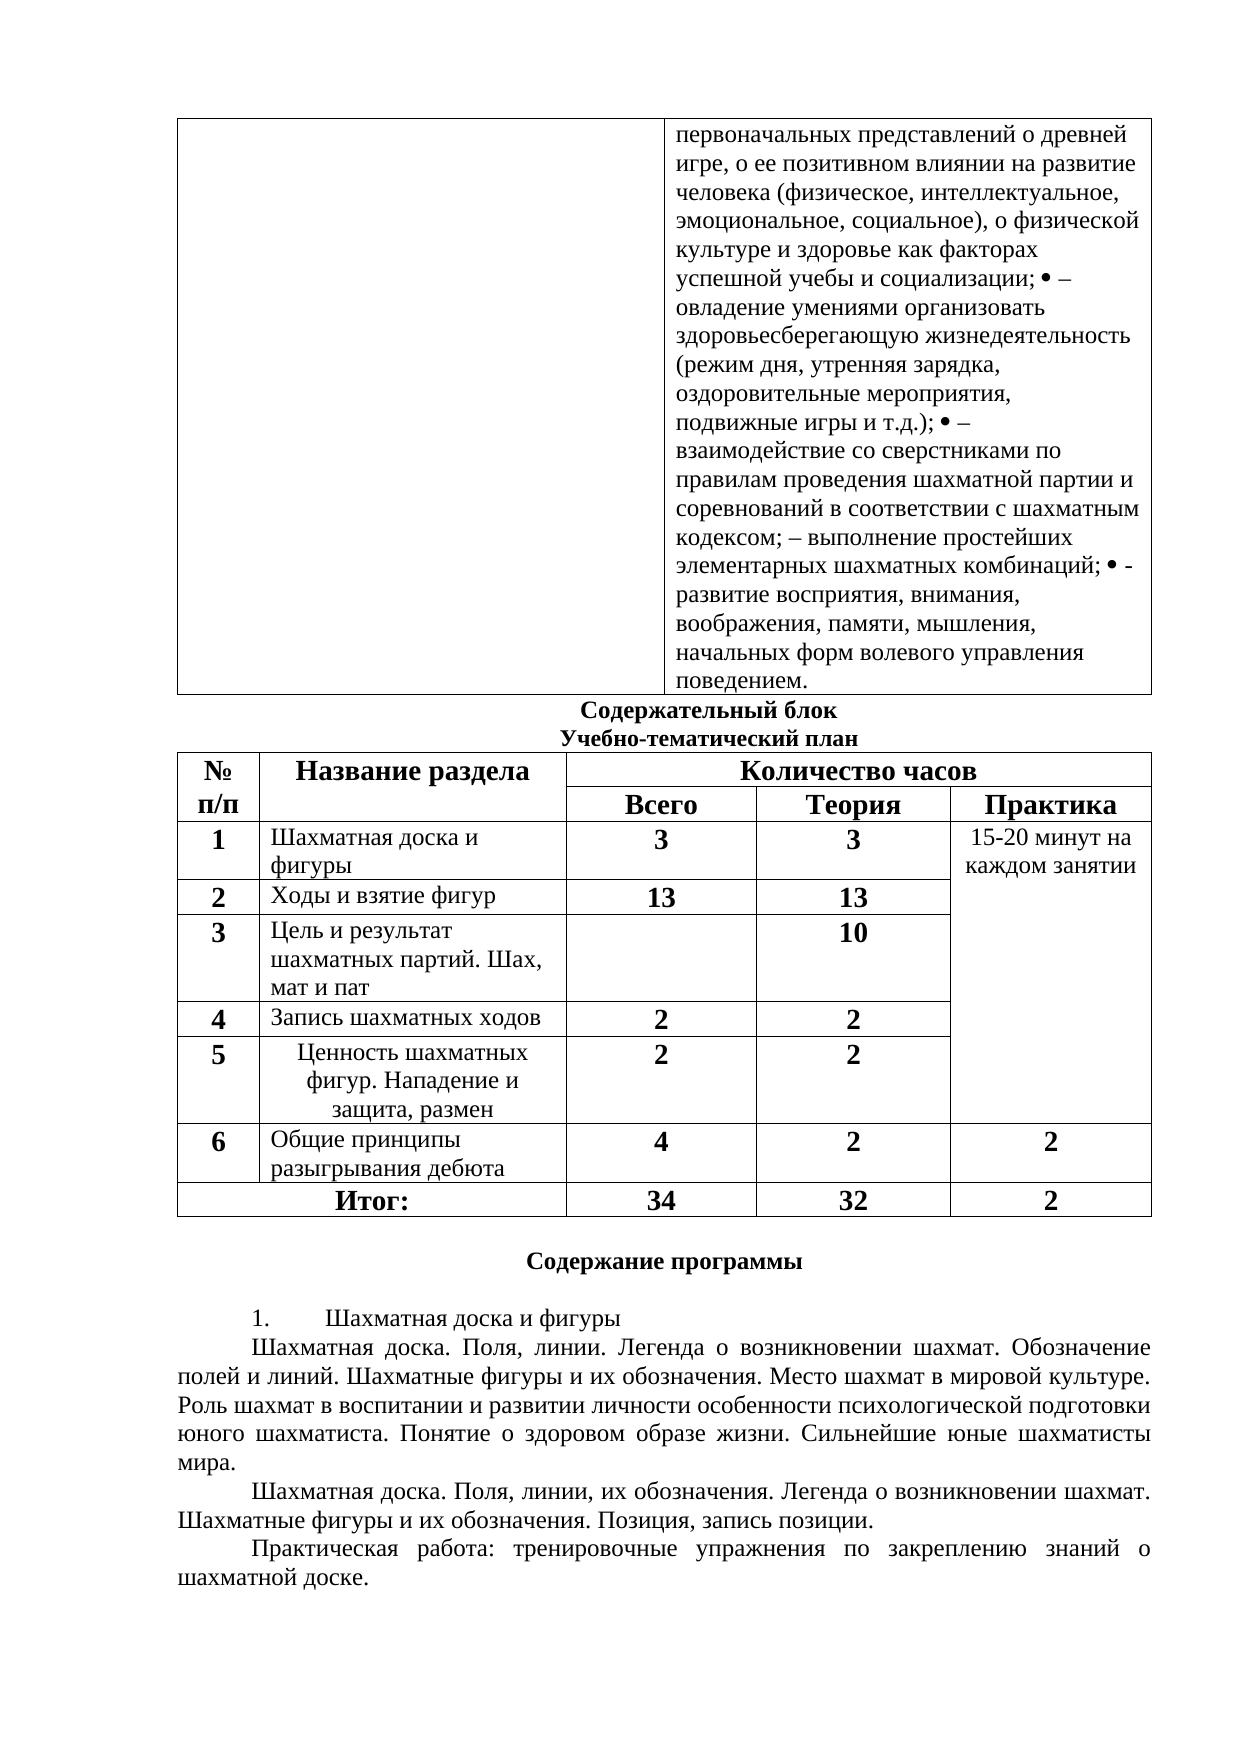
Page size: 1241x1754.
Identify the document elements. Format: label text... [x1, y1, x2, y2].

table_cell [178, 119, 664, 694]
table_cell Шахматная доска и фигуры [260, 822, 566, 879]
text Содержательный блок [177, 695, 1152, 724]
list Шахматная доска и фигуры [177, 1303, 1152, 1332]
table_cell Всего [567, 787, 756, 821]
table_cell 2 [757, 1037, 950, 1123]
table_cell 10 [757, 915, 950, 1001]
table_cell 32 [757, 1183, 950, 1216]
table_cell 2 [567, 1037, 756, 1123]
table_cell [567, 915, 756, 1001]
table_cell Ходы и взятие фигур [260, 880, 566, 914]
table_cell 34 [567, 1183, 756, 1216]
table_cell 4 [567, 1124, 756, 1182]
table_cell Цель и результат шахматных партий. Шах, мат и пат [260, 915, 566, 1001]
table_cell 2 [567, 1002, 756, 1036]
table_cell 5 [178, 1037, 259, 1123]
table_cell Запись шахматных ходов [260, 1002, 566, 1036]
text Учебно-тематический план [177, 724, 1152, 752]
table_cell 3 [178, 915, 259, 1001]
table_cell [665, 119, 1151, 694]
text Содержание программы [177, 1246, 1152, 1275]
table_cell 3 [567, 822, 756, 879]
table_cell Практика [951, 787, 1151, 821]
table_header Количество часов [567, 753, 1151, 786]
table_cell 6 [178, 1124, 259, 1182]
table_cell 2 [178, 880, 259, 914]
text Шахматная доска. Поля, линии. Легенда о возникновении шахмат. Обозначение полей и линий. Шахматные фигуры и их обозначения. Место шахмат в мировой культуре. Роль шахмат в воспитании и развитии личности особенности психологической подготовки юного шахматиста. Понятие о здоровом образе жизни. Сильнейшие юные шахматисты мира. [177, 1332, 1152, 1476]
text Шахматная доска. Поля, линии, их обозначения. Легенда о возникновении шахмат. Шахматные фигуры и их обозначения. Позиция, запись позиции. [177, 1476, 1152, 1533]
table_cell Итог: [178, 1183, 566, 1216]
table_cell 2 [757, 1124, 950, 1182]
table_cell 2 [951, 1124, 1151, 1182]
table_header Название раздела [260, 753, 566, 821]
table_cell Ценность шахматных фигур. Нападение и защита, размен [260, 1037, 566, 1123]
text Практическая работа: тренировочные упражнения по закреплению знаний о шахматной доске. [177, 1533, 1152, 1591]
table_cell 13 [567, 880, 756, 914]
table_cell 2 [951, 1183, 1151, 1216]
table_cell 1 [178, 822, 259, 879]
table_cell 3 [757, 822, 950, 879]
table_header № п/п [178, 753, 259, 821]
table_cell 4 [178, 1002, 259, 1036]
table_cell 15-20 минут на каждом занятии [951, 822, 1151, 1123]
table_cell 2 [757, 1002, 950, 1036]
table_cell 13 [757, 880, 950, 914]
table_cell Теория [757, 787, 950, 821]
table_cell Общие принципы разыгрывания дебюта [260, 1124, 566, 1182]
